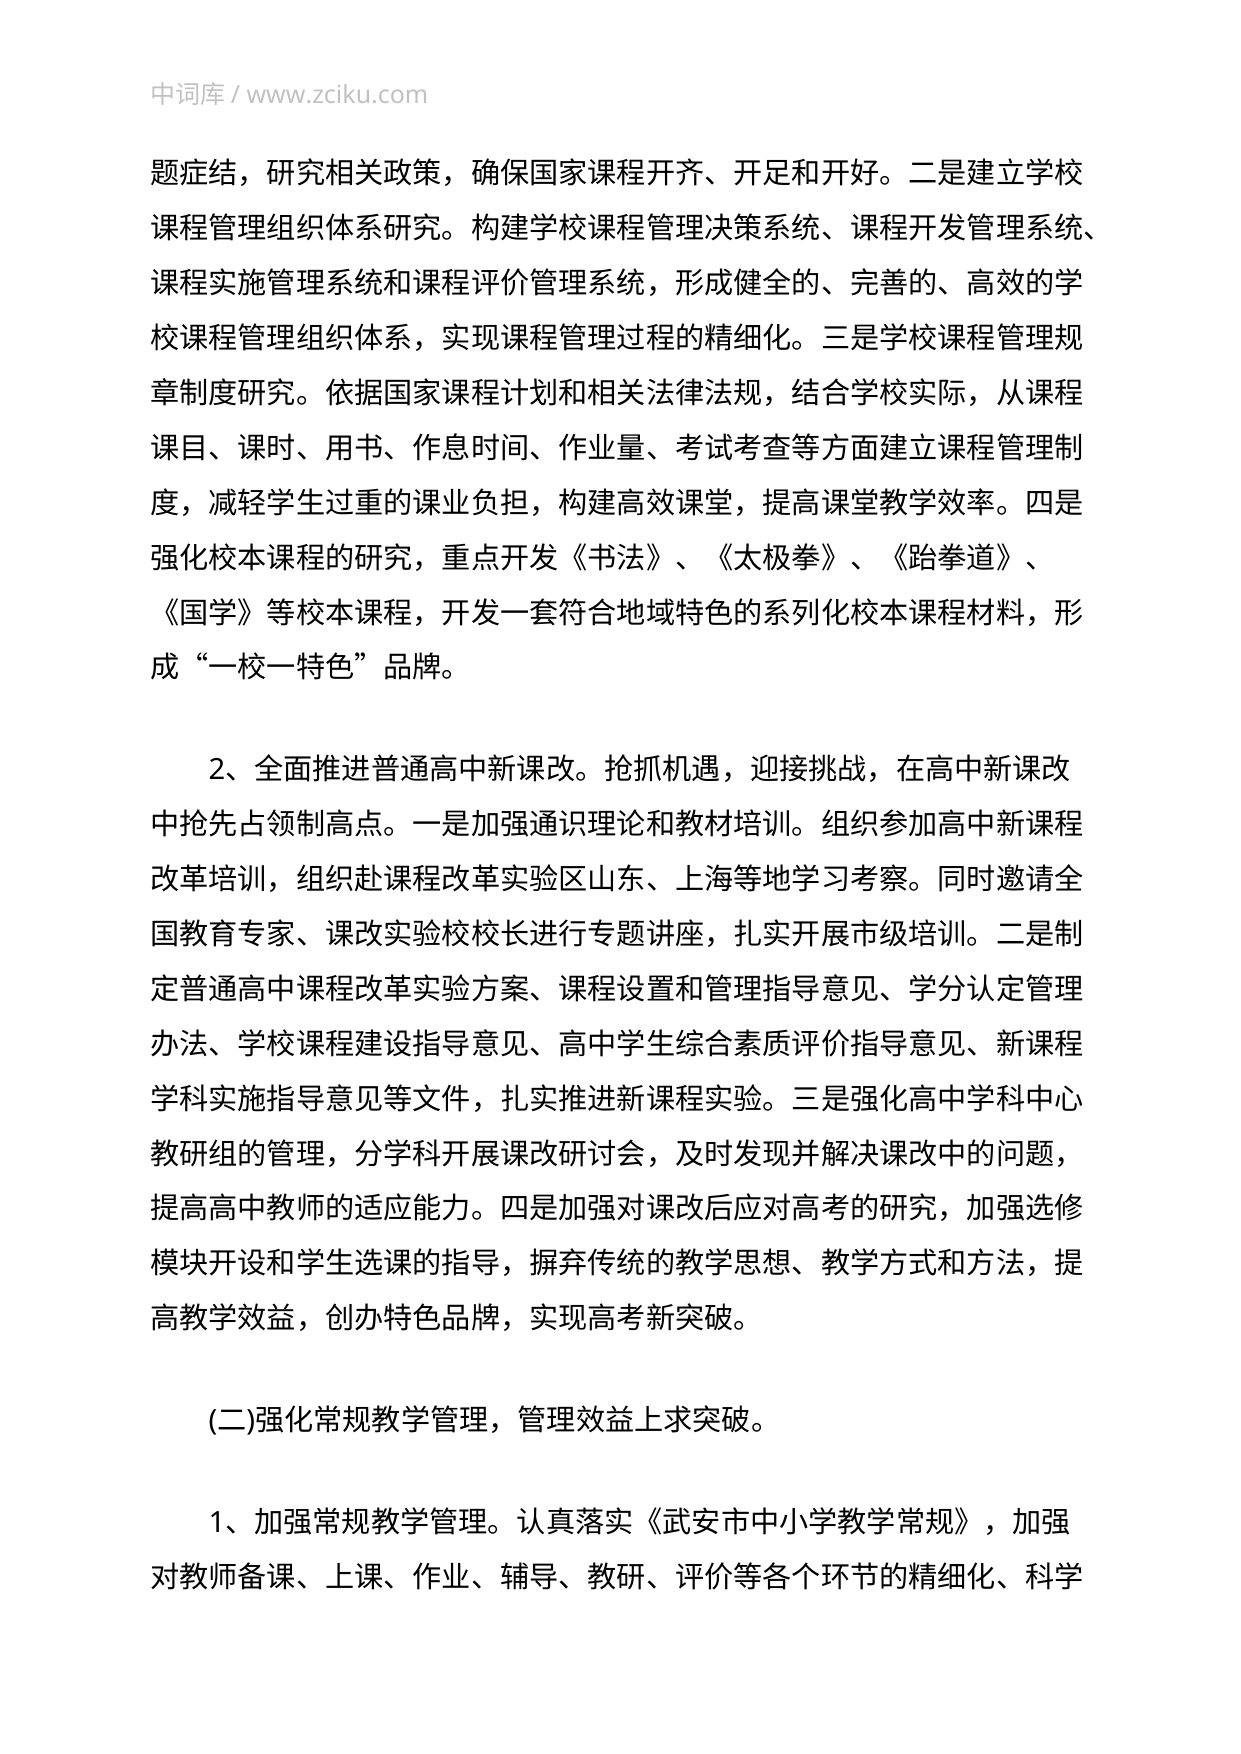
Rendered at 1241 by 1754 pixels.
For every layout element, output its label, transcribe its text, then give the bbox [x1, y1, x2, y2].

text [150, 1499, 1090, 1596]
text (二)强化常规教学管理，管理效益上求突破。 [150, 1397, 1090, 1439]
text 2、全面推进普通高中新课改。抢抓机遇，迎接挑战，在高中新课改中抢先占领制高点。一是加强通识理论和教材培训。组织参加高中新课程改革培训，组织赴课程改革实验区山东、上海等地学习考察。同时邀请全国教育专家、课改实验校校长进行专题讲座，扎实开展市级培训。二是制定普通高中课程改革实验方案、课程设置和管理指导意见、学分认定管理办法、学校课程建设指导意见、高中学生综合素质评价指导意见、新课程学科实施指导意见等文件，扎实推进新课程实验。三是强化高中学科中心教研组的管理，分学科开展课改研讨会，及时发现并解决课改中的问题，提高高中教师的适应能力。四是加强对课改后应对高考的研究，加强选修模块开设和学生选课的指导，摒弃传统的教学思想、教学方式和方法，提高教学效益，创办特色品牌，实现高考新突破。 [150, 746, 1090, 1337]
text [150, 150, 1090, 686]
